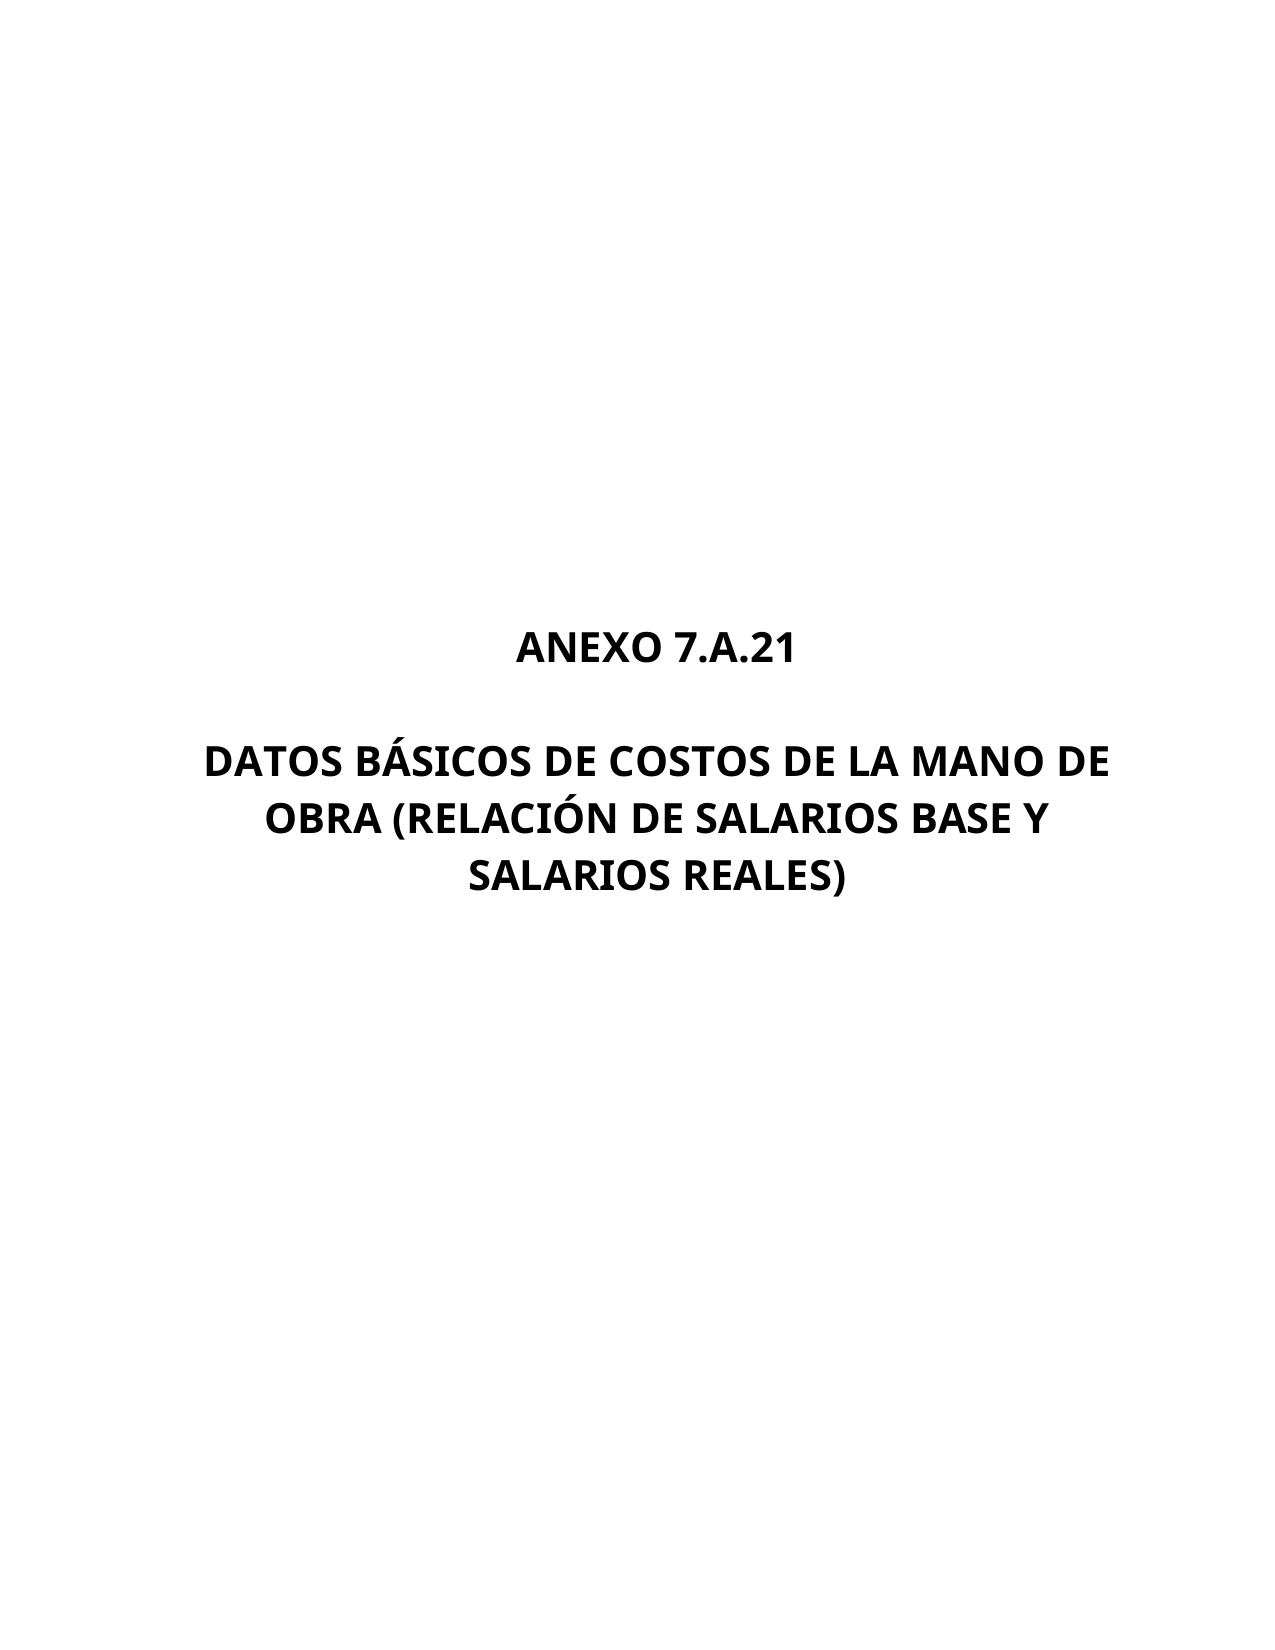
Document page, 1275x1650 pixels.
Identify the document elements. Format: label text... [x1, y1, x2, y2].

text ANEXO 7.A.21 [162, 618, 1152, 675]
text DATOS BÁSICOS DE COSTOS DE OBRA (RELACIÓN DE SALARIOS BASE Y SALARIOS REALES) [162, 732, 1152, 902]
